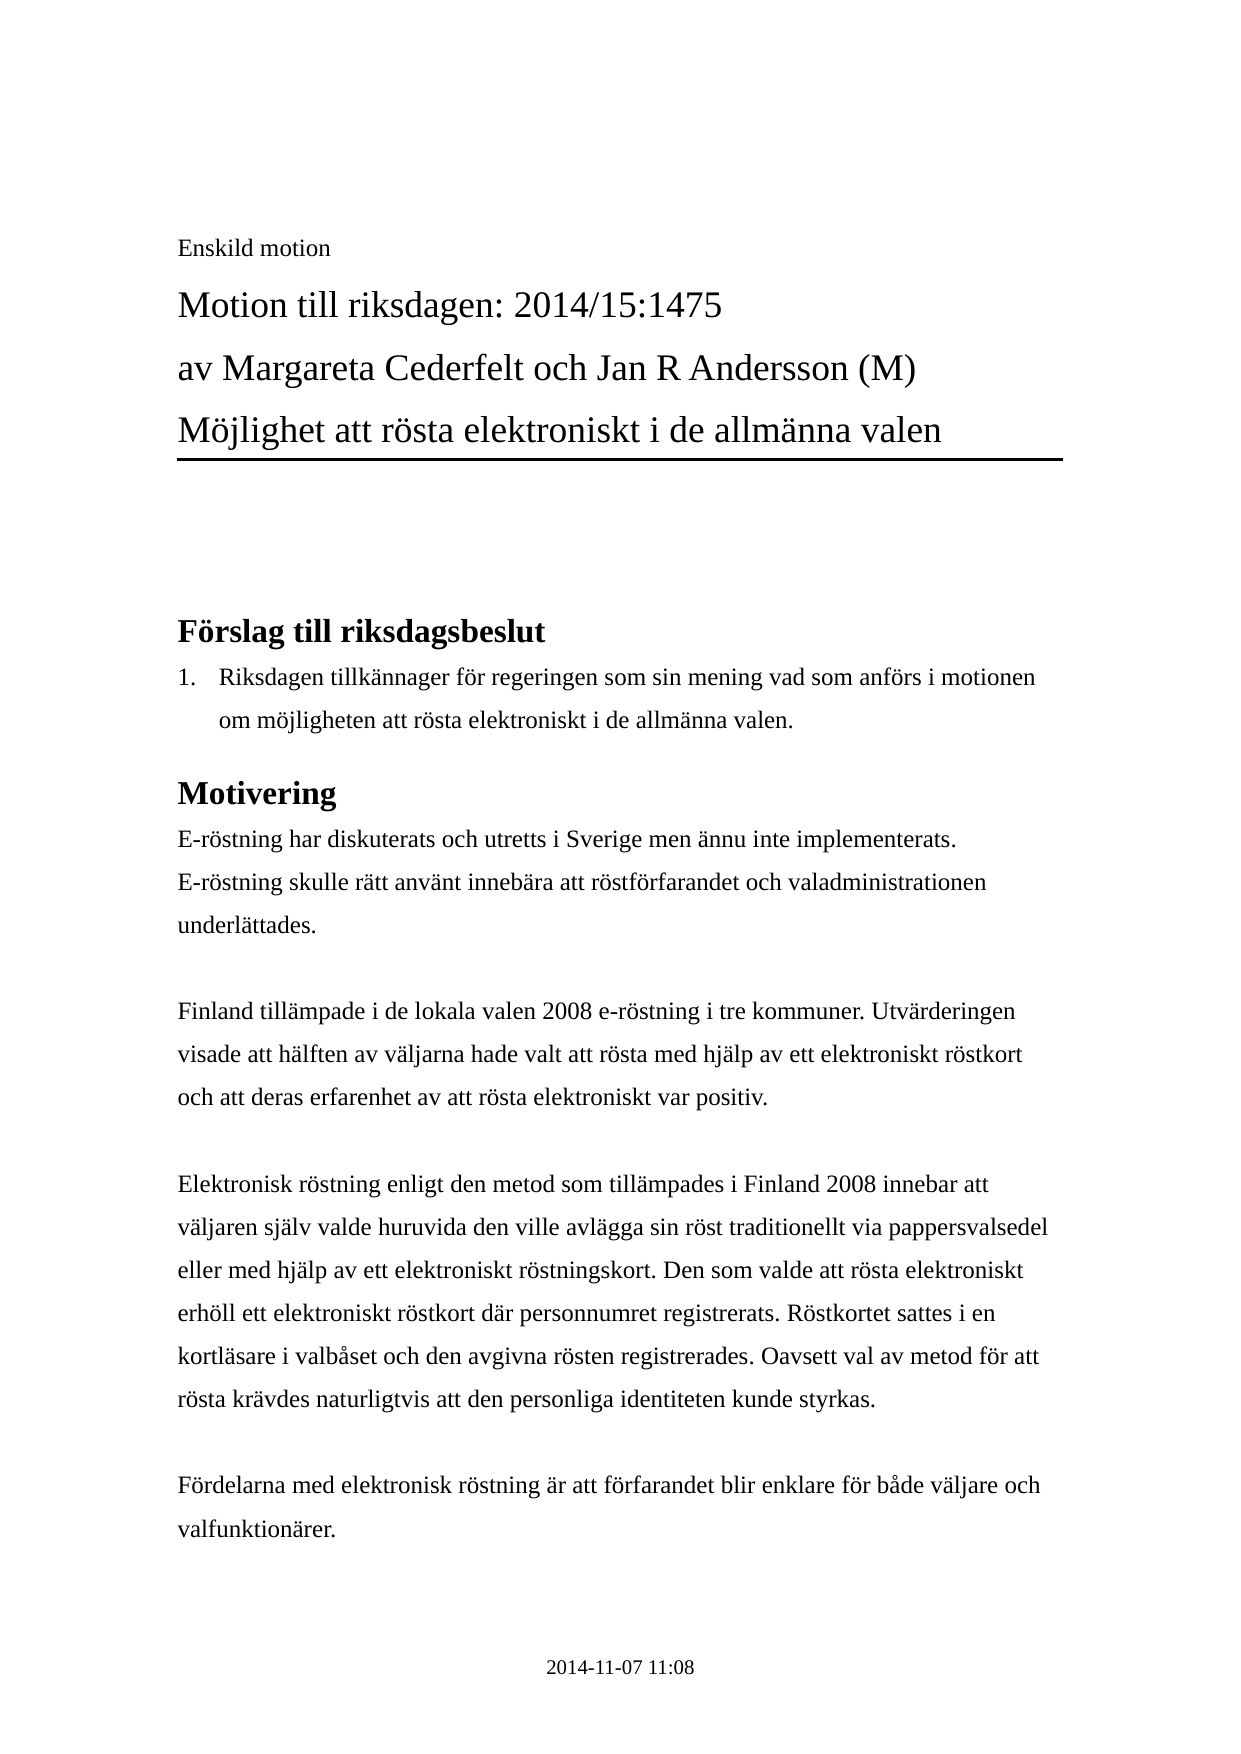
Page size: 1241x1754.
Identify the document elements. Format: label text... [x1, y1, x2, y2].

text E-röstning har diskuterats och utretts i Sverige men ännu inte implementerats. E-röstning skulle rätt använt innebära att röstförfarandet och valadministrationen underlättades. [177, 824, 1063, 939]
text Elektronisk röstning enligt den metod som tillämpades i Finland 2008 innebar att väljaren själv valde huruvida den ville avlägga sin röst traditionellt via pappersvalsedel eller med hjälp av ett elektroniskt röstningskort. Den som valde att rösta elektroniskt erhöll ett elektroniskt röstkort där personnumret registrerats. Röstkortet sattes i en kortläsare i valbåset och den avgivna rösten registrerades. Oavsett val av metod för att rösta krävdes naturligtvis att den personliga identiteten kunde styrkas. [177, 1169, 1063, 1413]
text Fördelarna med elektronisk röstning är att förfarandet blir enklare för både väljare och valfunktionärer. [177, 1471, 1063, 1542]
subtitle Motivering [177, 773, 1063, 811]
text Finland tillämpade i de lokala valen 2008 e-röstning i tre kommuner. Utvärderingen visade att hälften av väljarna hade valt att rösta med hjälp av ett elektroniskt röstkort och att deras erfarenhet av att rösta elektroniskt var positiv. [177, 996, 1063, 1111]
